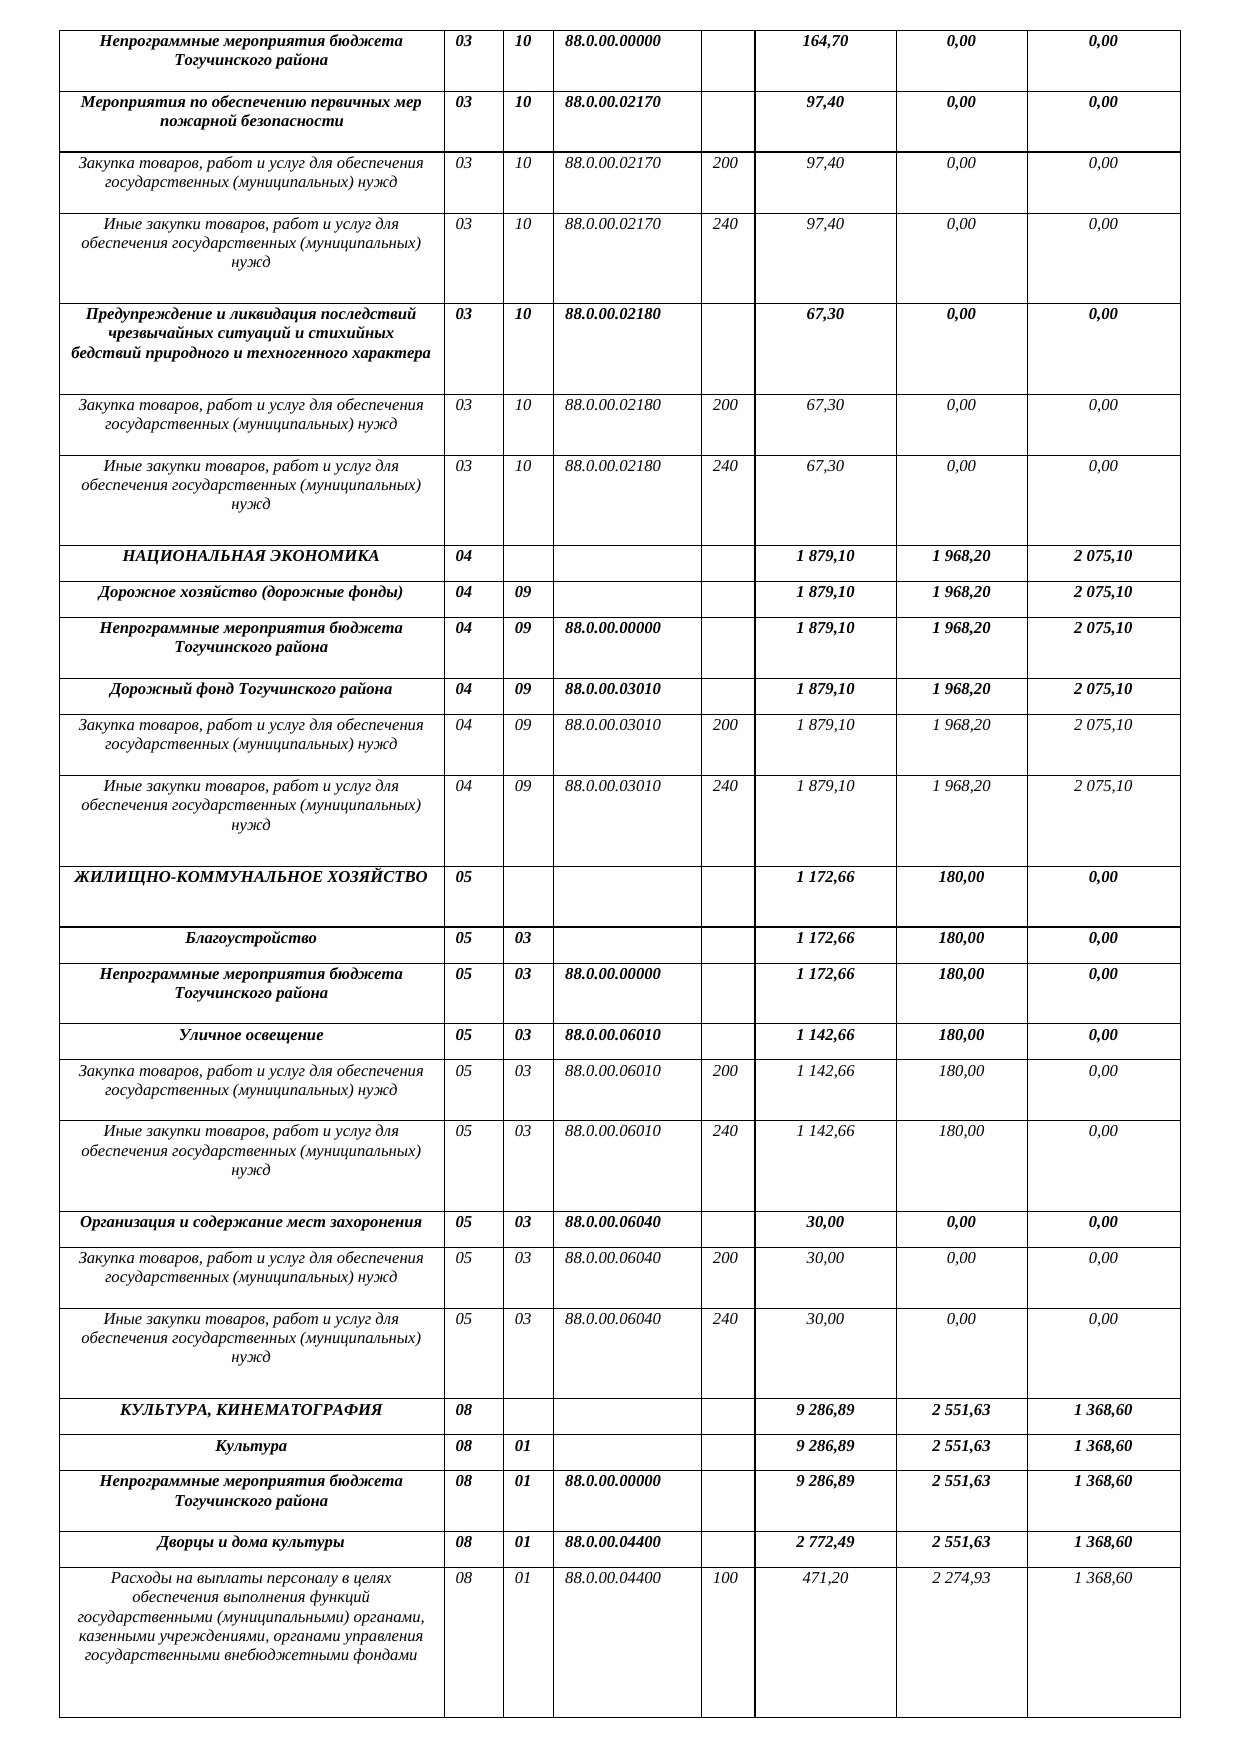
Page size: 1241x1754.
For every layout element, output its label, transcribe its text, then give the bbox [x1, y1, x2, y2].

table_cell 09 [504, 679, 553, 714]
table_cell 05 [445, 1060, 503, 1120]
table_cell 88.0.00.06010 [554, 1121, 701, 1211]
table_cell 03 [504, 1060, 553, 1120]
table_cell 88.0.00.02170 [554, 153, 701, 212]
table_cell 0,00 [1028, 395, 1180, 454]
table_cell 9 286,89 [756, 1399, 896, 1434]
table_cell 88.0.00.02180 [554, 456, 701, 545]
table_cell 200 [702, 1248, 754, 1308]
table_cell 88.0.00.06010 [554, 1024, 701, 1059]
table_cell 05 [445, 964, 503, 1023]
table_cell ЖИЛИЩНО-КОММУНАЛЬНОЕ ХОЗЯЙСТВО [60, 867, 444, 926]
table_cell 01 [504, 1532, 553, 1567]
table_cell 0,00 [1028, 1060, 1180, 1120]
table_cell Непрограммные мероприятия бюджета Тогучинского района [60, 618, 444, 678]
table_cell [554, 867, 701, 926]
table_cell 04 [445, 546, 503, 581]
table_cell 03 [445, 153, 503, 212]
table_cell [504, 1399, 553, 1434]
table_cell 471,20 [756, 1568, 896, 1717]
table_cell 30,00 [756, 1309, 896, 1398]
table_cell 05 [445, 1248, 503, 1308]
table_cell Закупка товаров, работ и услуг для обеспечения государственных (муниципальных) нужд [60, 715, 444, 775]
table_cell 03 [445, 304, 503, 394]
table_cell 30,00 [756, 1248, 896, 1308]
table_cell [504, 867, 553, 926]
table_cell 200 [702, 715, 754, 775]
table_cell 67,30 [756, 395, 896, 454]
table_cell [702, 928, 754, 962]
table_cell [554, 1399, 701, 1434]
table_cell [554, 1435, 701, 1470]
table_cell 08 [445, 1399, 503, 1434]
table_cell 03 [445, 456, 503, 545]
table_cell 200 [702, 1060, 754, 1120]
table_cell 100 [702, 1568, 754, 1717]
table_cell 9 286,89 [756, 1435, 896, 1470]
table_cell 01 [504, 1435, 553, 1470]
table_cell Дворцы и дома культуры [60, 1532, 444, 1567]
table_cell 240 [702, 456, 754, 545]
table_cell 88.0.00.06010 [554, 1060, 701, 1120]
table_cell 1 879,10 [756, 776, 896, 866]
table_cell 0,00 [897, 456, 1027, 545]
table_cell 1 968,20 [897, 618, 1027, 678]
table_cell 01 [504, 1471, 553, 1531]
table_cell 10 [504, 92, 553, 151]
table_cell 0,00 [897, 1309, 1027, 1398]
table_cell 03 [445, 31, 503, 91]
table_cell 2 075,10 [1028, 582, 1180, 617]
table_cell 0,00 [1028, 456, 1180, 545]
table_cell 97,40 [756, 214, 896, 303]
table_cell 0,00 [1028, 1309, 1180, 1398]
table_cell 88.0.00.00000 [554, 31, 701, 91]
table_cell [504, 546, 553, 581]
table_cell 2 075,10 [1028, 618, 1180, 678]
table_cell 0,00 [897, 395, 1027, 454]
table_cell 03 [504, 1121, 553, 1211]
table_cell 2 772,49 [756, 1532, 896, 1567]
table_cell [702, 1024, 754, 1059]
table_cell 67,30 [756, 456, 896, 545]
table_cell 88.0.00.03010 [554, 776, 701, 866]
table_cell [702, 1532, 754, 1567]
table_cell 04 [445, 679, 503, 714]
table_cell 0,00 [1028, 214, 1180, 303]
table_cell 1 968,20 [897, 776, 1027, 866]
table_cell 1 968,20 [897, 582, 1027, 617]
table_cell 88.0.00.04400 [554, 1568, 701, 1717]
table_cell Иные закупки товаров, работ и услуг для обеспечения государственных (муниципальных) нужд [60, 1309, 444, 1398]
table_cell 1 879,10 [756, 715, 896, 775]
table_cell 88.0.00.04400 [554, 1532, 701, 1567]
table_cell Закупка товаров, работ и услуг для обеспечения государственных (муниципальных) нужд [60, 1248, 444, 1308]
table_cell 0,00 [1028, 92, 1180, 151]
table_cell 180,00 [897, 1121, 1027, 1211]
table_cell 03 [504, 964, 553, 1023]
table_cell 2 551,63 [897, 1435, 1027, 1470]
table_cell 1 368,60 [1028, 1471, 1180, 1531]
table_cell 88.0.00.06040 [554, 1309, 701, 1398]
table_cell 0,00 [897, 1248, 1027, 1308]
table_cell 88.0.00.03010 [554, 679, 701, 714]
table_cell 03 [504, 928, 553, 962]
table_cell 0,00 [1028, 1024, 1180, 1059]
table_cell [702, 867, 754, 926]
table_cell 05 [445, 1309, 503, 1398]
table_cell КУЛЬТУРА, КИНЕМАТОГРАФИЯ [60, 1399, 444, 1434]
table_cell 1 368,60 [1028, 1399, 1180, 1434]
table_cell 0,00 [1028, 867, 1180, 926]
table_cell 05 [445, 1121, 503, 1211]
table_cell 180,00 [897, 867, 1027, 926]
table_cell 03 [445, 92, 503, 151]
table_cell 1 879,10 [756, 546, 896, 581]
table_cell [702, 304, 754, 394]
table_cell 88.0.00.00000 [554, 1471, 701, 1531]
table_cell 1 879,10 [756, 679, 896, 714]
table_cell Организация и содержание мест захоронения [60, 1212, 444, 1247]
table_cell 0,00 [1028, 31, 1180, 91]
table_cell 0,00 [1028, 964, 1180, 1023]
table_cell 2 551,63 [897, 1399, 1027, 1434]
table_cell Иные закупки товаров, работ и услуг для обеспечения государственных (муниципальных) нужд [60, 456, 444, 545]
table_cell 10 [504, 214, 553, 303]
table_cell 240 [702, 776, 754, 866]
table_cell 03 [504, 1024, 553, 1059]
table_cell 10 [504, 456, 553, 545]
table_cell НАЦИОНАЛЬНАЯ ЭКОНОМИКА [60, 546, 444, 581]
table_cell [702, 546, 754, 581]
table_cell 88.0.00.02180 [554, 395, 701, 454]
table_cell Закупка товаров, работ и услуг для обеспечения государственных (муниципальных) нужд [60, 395, 444, 454]
table_cell [702, 618, 754, 678]
table_cell 05 [445, 1212, 503, 1247]
table_cell [702, 582, 754, 617]
table_cell [702, 964, 754, 1023]
table_cell Иные закупки товаров, работ и услуг для обеспечения государственных (муниципальных) нужд [60, 1121, 444, 1211]
table_cell 240 [702, 1121, 754, 1211]
table_cell 200 [702, 395, 754, 454]
table_cell 1 968,20 [897, 715, 1027, 775]
table_cell 04 [445, 618, 503, 678]
table_cell 164,70 [756, 31, 896, 91]
table_cell 9 286,89 [756, 1471, 896, 1531]
table_cell Культура [60, 1435, 444, 1470]
table_cell 04 [445, 582, 503, 617]
table_cell 1 142,66 [756, 1060, 896, 1120]
table_cell 180,00 [897, 1060, 1027, 1120]
table_cell 0,00 [897, 304, 1027, 394]
table_cell [702, 679, 754, 714]
table_cell 88.0.00.02170 [554, 214, 701, 303]
table_cell 01 [504, 1568, 553, 1717]
table_cell 240 [702, 1309, 754, 1398]
table_cell 0,00 [1028, 1212, 1180, 1247]
table_cell 1 368,60 [1028, 1435, 1180, 1470]
table_cell 09 [504, 582, 553, 617]
table_cell [554, 546, 701, 581]
table_cell [702, 1399, 754, 1434]
table_cell [702, 31, 754, 91]
table_cell 0,00 [897, 1212, 1027, 1247]
table_cell 0,00 [1028, 1248, 1180, 1308]
table_cell 2 075,10 [1028, 776, 1180, 866]
table_cell 0,00 [1028, 304, 1180, 394]
table_cell Дорожный фонд Тогучинского района [60, 679, 444, 714]
table_cell 08 [445, 1532, 503, 1567]
table_cell 30,00 [756, 1212, 896, 1247]
table_cell Мероприятия по обеспечению первичных мер пожарной безопасности [60, 92, 444, 151]
table_cell 1 368,60 [1028, 1568, 1180, 1717]
table_cell 67,30 [756, 304, 896, 394]
table_cell Непрограммные мероприятия бюджета Тогучинского района [60, 31, 444, 91]
table_cell 1 172,66 [756, 928, 896, 962]
table_cell 0,00 [897, 92, 1027, 151]
table_cell 0,00 [1028, 928, 1180, 962]
table_cell Уличное освещение [60, 1024, 444, 1059]
table_cell Предупреждение и ликвидация последствий чрезвычайных ситуаций и стихийных бедствий природного и техногенного характера [60, 304, 444, 394]
table_cell 09 [504, 618, 553, 678]
table_cell 04 [445, 715, 503, 775]
table_cell 2 075,10 [1028, 715, 1180, 775]
table_cell 97,40 [756, 92, 896, 151]
table_cell 97,40 [756, 153, 896, 212]
table_cell 88.0.00.02180 [554, 304, 701, 394]
table_cell Дорожное хозяйство (дорожные фонды) [60, 582, 444, 617]
table_cell Непрограммные мероприятия бюджета Тогучинского района [60, 964, 444, 1023]
table_cell [554, 582, 701, 617]
table_cell 88.0.00.03010 [554, 715, 701, 775]
table_cell 1 968,20 [897, 679, 1027, 714]
table_cell 240 [702, 214, 754, 303]
table_cell 88.0.00.00000 [554, 618, 701, 678]
table_cell 10 [504, 395, 553, 454]
table_cell 0,00 [897, 153, 1027, 212]
table_cell 88.0.00.00000 [554, 964, 701, 1023]
table_cell 1 968,20 [897, 546, 1027, 581]
table_cell 200 [702, 153, 754, 212]
table_cell 03 [445, 395, 503, 454]
table_cell 03 [445, 214, 503, 303]
table_cell 10 [504, 304, 553, 394]
table_cell 05 [445, 928, 503, 962]
table_cell 1 142,66 [756, 1024, 896, 1059]
table_cell 03 [504, 1309, 553, 1398]
table_cell 2 551,63 [897, 1471, 1027, 1531]
table_cell 10 [504, 31, 553, 91]
table_cell 0,00 [897, 31, 1027, 91]
table_cell [702, 92, 754, 151]
table_cell 0,00 [897, 214, 1027, 303]
table_cell 04 [445, 776, 503, 866]
table_cell 88.0.00.02170 [554, 92, 701, 151]
table_cell Иные закупки товаров, работ и услуг для обеспечения государственных (муниципальных) нужд [60, 776, 444, 866]
table_cell 03 [504, 1248, 553, 1308]
table_cell [702, 1212, 754, 1247]
table_cell [702, 1471, 754, 1531]
table_cell Благоустройство [60, 928, 444, 962]
table_cell 2 551,63 [897, 1532, 1027, 1567]
table_cell 08 [445, 1568, 503, 1717]
table_cell 2 274,93 [897, 1568, 1027, 1717]
table_cell 08 [445, 1435, 503, 1470]
table_cell 1 142,66 [756, 1121, 896, 1211]
table_cell 09 [504, 715, 553, 775]
table_cell 10 [504, 153, 553, 212]
table_cell 05 [445, 1024, 503, 1059]
table_cell Иные закупки товаров, работ и услуг для обеспечения государственных (муниципальных) нужд [60, 214, 444, 303]
table_cell 2 075,10 [1028, 679, 1180, 714]
table_cell 03 [504, 1212, 553, 1247]
table_cell 2 075,10 [1028, 546, 1180, 581]
table_cell 05 [445, 867, 503, 926]
table_cell 1 172,66 [756, 867, 896, 926]
table_cell Закупка товаров, работ и услуг для обеспечения государственных (муниципальных) нужд [60, 1060, 444, 1120]
table_cell 0,00 [1028, 1121, 1180, 1211]
table_cell [554, 928, 701, 962]
table_cell 180,00 [897, 964, 1027, 1023]
table_cell 88.0.00.06040 [554, 1248, 701, 1308]
table_cell 180,00 [897, 928, 1027, 962]
table_cell 1 172,66 [756, 964, 896, 1023]
table_cell 1 879,10 [756, 582, 896, 617]
table_cell 09 [504, 776, 553, 866]
table_cell 88.0.00.06040 [554, 1212, 701, 1247]
table_cell Непрограммные мероприятия бюджета Тогучинского района [60, 1471, 444, 1531]
table_cell 08 [445, 1471, 503, 1531]
table_cell 0,00 [1028, 153, 1180, 212]
table_cell 1 879,10 [756, 618, 896, 678]
table_cell 1 368,60 [1028, 1532, 1180, 1567]
table_cell Закупка товаров, работ и услуг для обеспечения государственных (муниципальных) нужд [60, 153, 444, 212]
table_cell 180,00 [897, 1024, 1027, 1059]
table_cell [702, 1435, 754, 1470]
